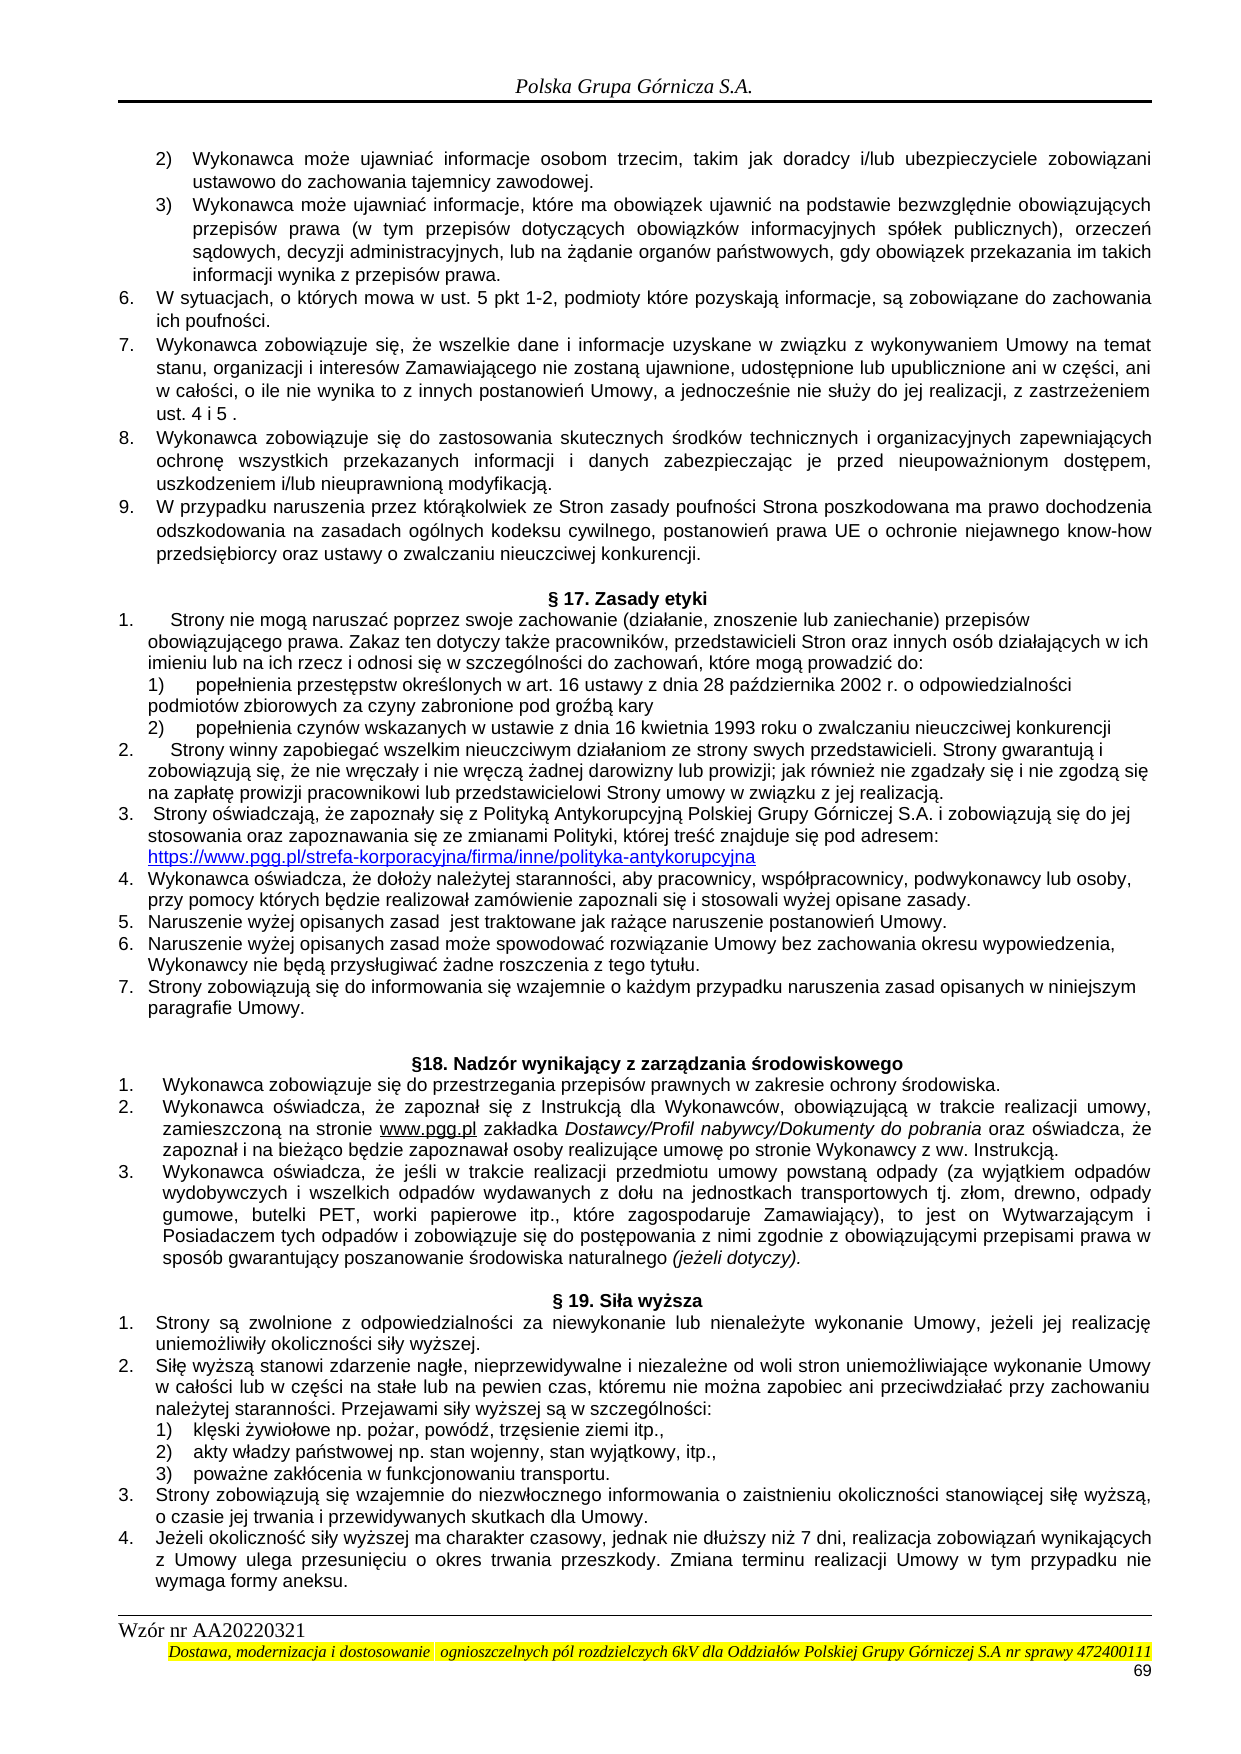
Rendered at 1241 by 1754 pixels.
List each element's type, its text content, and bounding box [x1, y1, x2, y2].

list klęski żywiołowe np. pożar, powódź, trzęsienie ziemi itp., [156, 1419, 1152, 1441]
text 1. Strony nie mogą naruszać poprzez swoje zachowanie (działanie, znoszenie lub zaniechanie) przepisów obowiązującego prawa. Zakaz ten dotyczy także pracowników, przedstawicieli Stron oraz innych osób działających w ich imieniu lub na ich rzecz i odnosi się w szczególności do zachowań, które mogą prowadzić do: [118, 609, 1152, 674]
list Wykonawca zobowiązuje się, że wszelkie dane i informacje uzyskane w związku z wykonywaniem Umowy na temat stanu, organizacji i interesów Zamawiającego nie zostaną ujawnione, udostępnione lub upublicznione ani w części, ani w całości, o ile nie wynika to z innych postanowień Umowy, a jednocześnie nie służy do jej realizacji, z zastrzeżeniem ust. 4 i 5 . [119, 333, 1152, 425]
text 2. Wykonawca oświadcza, że zapoznał się z Instrukcją dla Wykonawców, obowiązującą w trakcie realizacji umowy, zamieszczoną na stronie www.pgg.pl zakładka Dostawcy/Profil nabywcy/Dokumenty do pobrania oraz oświadcza, że zapoznał i na bieżąco będzie zapoznawał osoby realizujące umowę po stronie Wykonawcy z ww. Instrukcją. [118, 1096, 1152, 1161]
list Strony są zwolnione z odpowiedzialności za niewykonanie lub nienależyte wykonanie Umowy, jeżeli jej realizację uniemożliwiły okoliczności siły wyższej. [118, 1311, 1152, 1354]
text 4. Wykonawca oświadcza, że dołoży należytej staranności, aby pracownicy, współpracownicy, podwykonawcy lub osoby, przy pomocy których będzie realizował zamówienie zapoznali się i stosowali wyżej opisane zasady. [118, 868, 1152, 911]
text 7. Strony zobowiązują się do informowania się wzajemnie o każdym przypadku naruszenia zasad opisanych w niniejszym paragrafie Umowy. [118, 976, 1152, 1019]
list W sytuacjach, o których mowa w ust. 5 pkt 1-2, podmioty które pozyskają informacje, są zobowiązane do zachowania ich poufności. [119, 287, 1152, 332]
list Jeżeli okoliczność siły wyższej ma charakter czasowy, jednak nie dłuższy niż 7 dni, realizacja zobowiązań wynikających z Umowy ulega przesunięciu o okres trwania przeszkody. Zmiana terminu realizacji Umowy w tym przypadku nie wymaga formy aneksu. [118, 1527, 1152, 1592]
list Wykonawca zobowiązuje się do zastosowania skutecznych środków technicznych i organizacyjnych zapewniających ochronę wszystkich przekazanych informacji i danych zabezpieczając je przed nieupoważnionym dostępem, uszkodzeniem i/lub nieuprawnioną modyfikacją. [119, 426, 1152, 494]
list Wykonawca może ujawniać informacje, które ma obowiązek ujawnić na podstawie bezwzględnie obowiązujących przepisów prawa (w tym przepisów dotyczących obowiązków informacyjnych spółek publicznych), orzeczeń sądowych, decyzji administracyjnych, lub na żądanie organów państwowych, gdy obowiązek przekazania im takich informacji wynika z przepisów prawa. [155, 194, 1152, 285]
list poważne zakłócenia w funkcjonowaniu transportu. [156, 1462, 1152, 1484]
text 2) popełnienia czynów wskazanych w ustawie z dnia 16 kwietnia 1993 roku o zwalczaniu nieuczciwej konkurencji [148, 717, 1152, 738]
text 5. Naruszenie wyżej opisanych zasad jest traktowane jak rażące naruszenie postanowień Umowy. [118, 911, 1152, 932]
list Wykonawca może ujawniać informacje osobom trzecim, takim jak doradcy i/lub ubezpieczyciele zobowiązani ustawowo do zachowania tajemnicy zawodowej. [155, 148, 1152, 192]
text 2. Strony winny zapobiegać wszelkim nieuczciwym działaniom ze strony swych przedstawicieli. Strony gwarantują i zobowiązują się, że nie wręczały i nie wręczą żadnej darowizny lub prowizji; jak również nie zgadzały się i nie zgodzą się na zapłatę prowizji pracownikowi lub przedstawicielowi Strony umowy w związku z jej realizacją. [118, 738, 1152, 803]
text § 17. Zasady etyki [103, 587, 1152, 609]
subtitle §18. Nadzór wynikający z zarządzania środowiskowego [163, 1053, 1152, 1074]
text 1. Wykonawca zobowiązuje się do przestrzegania przepisów prawnych w zakresie ochrony środowiska. [118, 1074, 1152, 1096]
text 3. Strony oświadczają, że zapoznały się z Polityką Antykorupcyjną Polskiej Grupy Górniczej S.A. i zobowiązują się do jej stosowania oraz zapoznawania się ze zmianami Polityki, której treść znajduje się pod adresem: https://www.pgg.pl/strefa-korporacyjna/firma/inne/polityka-antykorupcyjna [118, 803, 1152, 868]
text 6. Naruszenie wyżej opisanych zasad może spowodować rozwiązanie Umowy bez zachowania okresu wypowiedzenia, Wykonawcy nie będą przysługiwać żadne roszczenia z tego tytułu. [118, 932, 1152, 976]
text § 19. Siła wyższa [103, 1290, 1152, 1311]
list Strony zobowiązują się wzajemnie do niezwłocznego informowania o zaistnieniu okoliczności stanowiącej siłę wyższą, o czasie jej trwania i przewidywanych skutkach dla Umowy. [118, 1484, 1152, 1527]
list Siłę wyższą stanowi zdarzenie nagłe, nieprzewidywalne i niezależne od woli stron uniemożliwiające wykonanie Umowy w całości lub w części na stałe lub na pewien czas, któremu nie można zapobiec ani przeciwdziałać przy zachowaniu należytej staranności. Przejawami siły wyższej są w szczególności: [118, 1354, 1152, 1419]
list W przypadku naruszenia przez którąkolwiek ze Stron zasady poufności Strona poszkodowana ma prawo dochodzenia odszkodowania na zasadach ogólnych kodeksu cywilnego, postanowień prawa UE o ochronie niejawnego know-how przedsiębiorcy oraz ustawy o zwalczaniu nieuczciwej konkurencji. [119, 496, 1152, 564]
text 3. Wykonawca oświadcza, że jeśli w trakcie realizacji przedmiotu umowy powstaną odpady (za wyjątkiem odpadów wydobywczych i wszelkich odpadów wydawanych z dołu na jednostkach transportowych tj. złom, drewno, odpady gumowe, butelki PET, worki papierowe itp., które zagospodaruje Zamawiający), to jest on Wytwarzającym i Posiadaczem tych odpadów i zobowiązuje się do postępowania z nimi zgodnie z obowiązującymi przepisami prawa w sposób gwarantujący poszanowanie środowiska naturalnego (jeżeli dotyczy). [118, 1161, 1152, 1268]
text 1) popełnienia przestępstw określonych w art. 16 ustawy z dnia 28 października 2002 r. o odpowiedzialności podmiotów zbiorowych za czyny zabronione pod groźbą kary [148, 674, 1152, 717]
list akty władzy państwowej np. stan wojenny, stan wyjątkowy, itp., [156, 1441, 1152, 1462]
